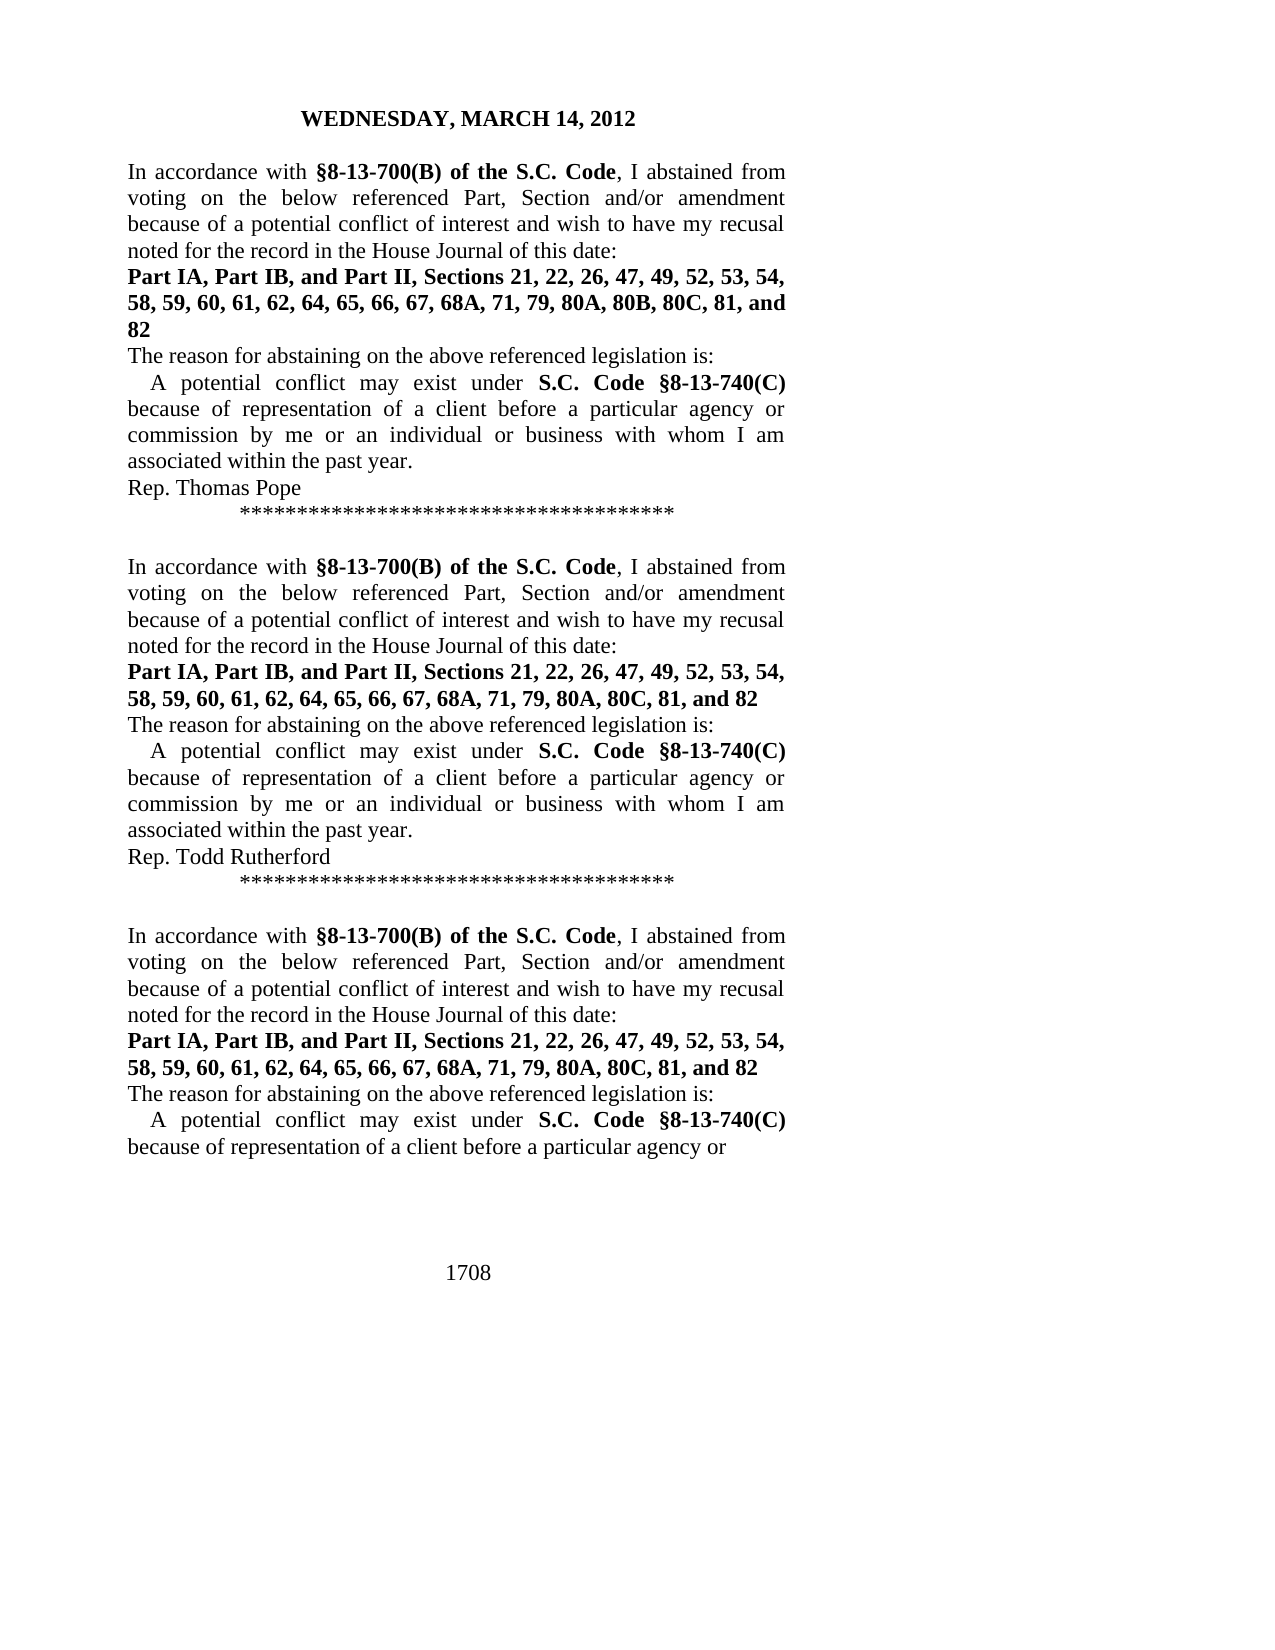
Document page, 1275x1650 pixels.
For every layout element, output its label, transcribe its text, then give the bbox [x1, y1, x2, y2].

text Part IA, Part IB, and Part II, Sections 21, 22, 26, 47, 49, 52, 53, 54, 58, 59, 60, 61, 62, 64, 65, 66, 67, 68A, 71, 79, 80A, 80B, 80C, 81, and 82 [127, 263, 786, 342]
text In accordance with §8-13-700(B) of the S.C. Code, I abstained from voting on the below referenced Part, Section and/or amendment because of a potential conflict of interest and wish to have my recusal noted for the record in the House Journal of this date: [127, 553, 786, 658]
text ************************************** [127, 869, 786, 896]
text The reason for abstaining on the above referenced legislation is: [127, 711, 786, 737]
text ************************************** [127, 500, 786, 527]
text Part IA, Part IB, and Part II, Sections 21, 22, 26, 47, 49, 52, 53, 54, 58, 59, 60, 61, 62, 64, 65, 66, 67, 68A, 71, 79, 80A, 80C, 81, and 82 [127, 658, 786, 711]
text A potential conflict may exist under S.C. Code §8-13-740(C) because of representation of a client before a particular agency or commission by me or an individual or business with whom I am associated within the past year. [127, 368, 786, 474]
text The reason for abstaining on the above referenced legislation is: [127, 342, 786, 368]
text Rep. Thomas Pope [127, 474, 786, 500]
text In accordance with §8-13-700(B) of the S.C. Code, I abstained from voting on the below referenced Part, Section and/or amendment because of a potential conflict of interest and wish to have my recusal noted for the record in the House Journal of this date: [127, 922, 786, 1027]
text A potential conflict may exist under S.C. Code §8-13-740(C) because of representation of a client before a particular agency or [127, 1106, 786, 1159]
text In accordance with §8-13-700(B) of the S.C. Code, I abstained from voting on the below referenced Part, Section and/or amendment because of a potential conflict of interest and wish to have my recusal noted for the record in the House Journal of this date: [127, 158, 786, 263]
text Rep. Todd Rutherford [127, 843, 786, 869]
text Part IA, Part IB, and Part II, Sections 21, 22, 26, 47, 49, 52, 53, 54, 58, 59, 60, 61, 62, 64, 65, 66, 67, 68A, 71, 79, 80A, 80C, 81, and 82 [127, 1027, 786, 1080]
text The reason for abstaining on the above referenced legislation is: [127, 1080, 786, 1106]
text A potential conflict may exist under S.C. Code §8-13-740(C) because of representation of a client before a particular agency or commission by me or an individual or business with whom I am associated within the past year. [127, 737, 786, 843]
